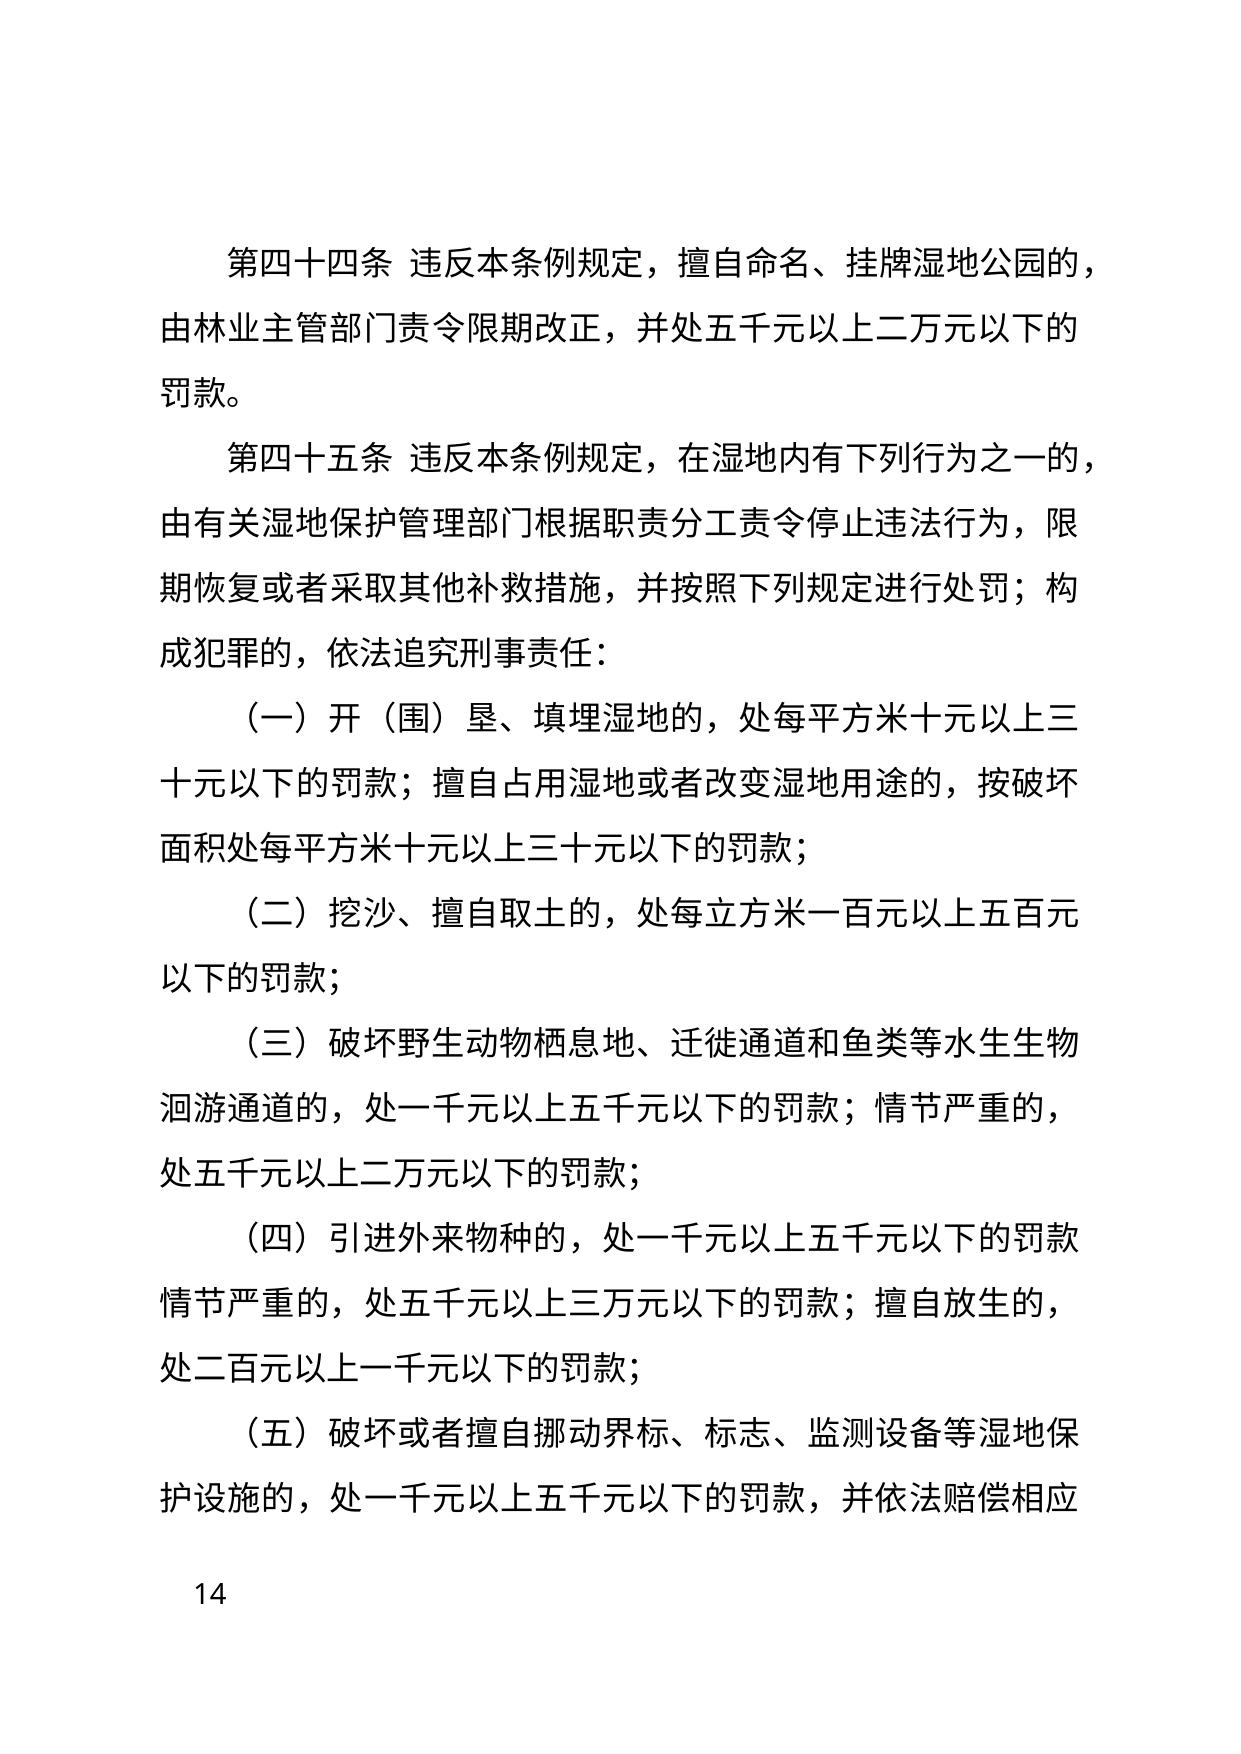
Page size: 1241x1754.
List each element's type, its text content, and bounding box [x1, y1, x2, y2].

text 第四十四条 违反本条例规定，擅自命名、挂牌湿地公园的，由林业主管部门责令限期改正，并处五千元以上二万元以下的罚款。 [159, 228, 1081, 423]
text （四）引进外来物种的，处一千元以上五千元以下的罚款；情节严重的，处五千元以上三万元以下的罚款；擅自放生的，处二百元以上一千元以下的罚款； [159, 1203, 1081, 1398]
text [159, 1398, 1081, 1528]
text （二）挖沙、擅自取土的，处每立方米一百元以上五百元以下的罚款； [159, 878, 1081, 1008]
text （三）破坏野生动物栖息地、迁徙通道和鱼类等水生生物洄游通道的，处一千元以上五千元以下的罚款；情节严重的，处五千元以上二万元以下的罚款； [159, 1008, 1081, 1203]
text （一）开（围）垦、填埋湿地的，处每平方米十元以上三十元以下的罚款；擅自占用湿地或者改变湿地用途的，按破坏面积处每平方米十元以上三十元以下的罚款； [159, 683, 1081, 878]
text 第四十五条 违反本条例规定，在湿地内有下列行为之一的，由有关湿地保护管理部门根据职责分工责令停止违法行为，限期恢复或者采取其他补救措施，并按照下列规定进行处罚；构成犯罪的，依法追究刑事责任： [159, 423, 1081, 683]
